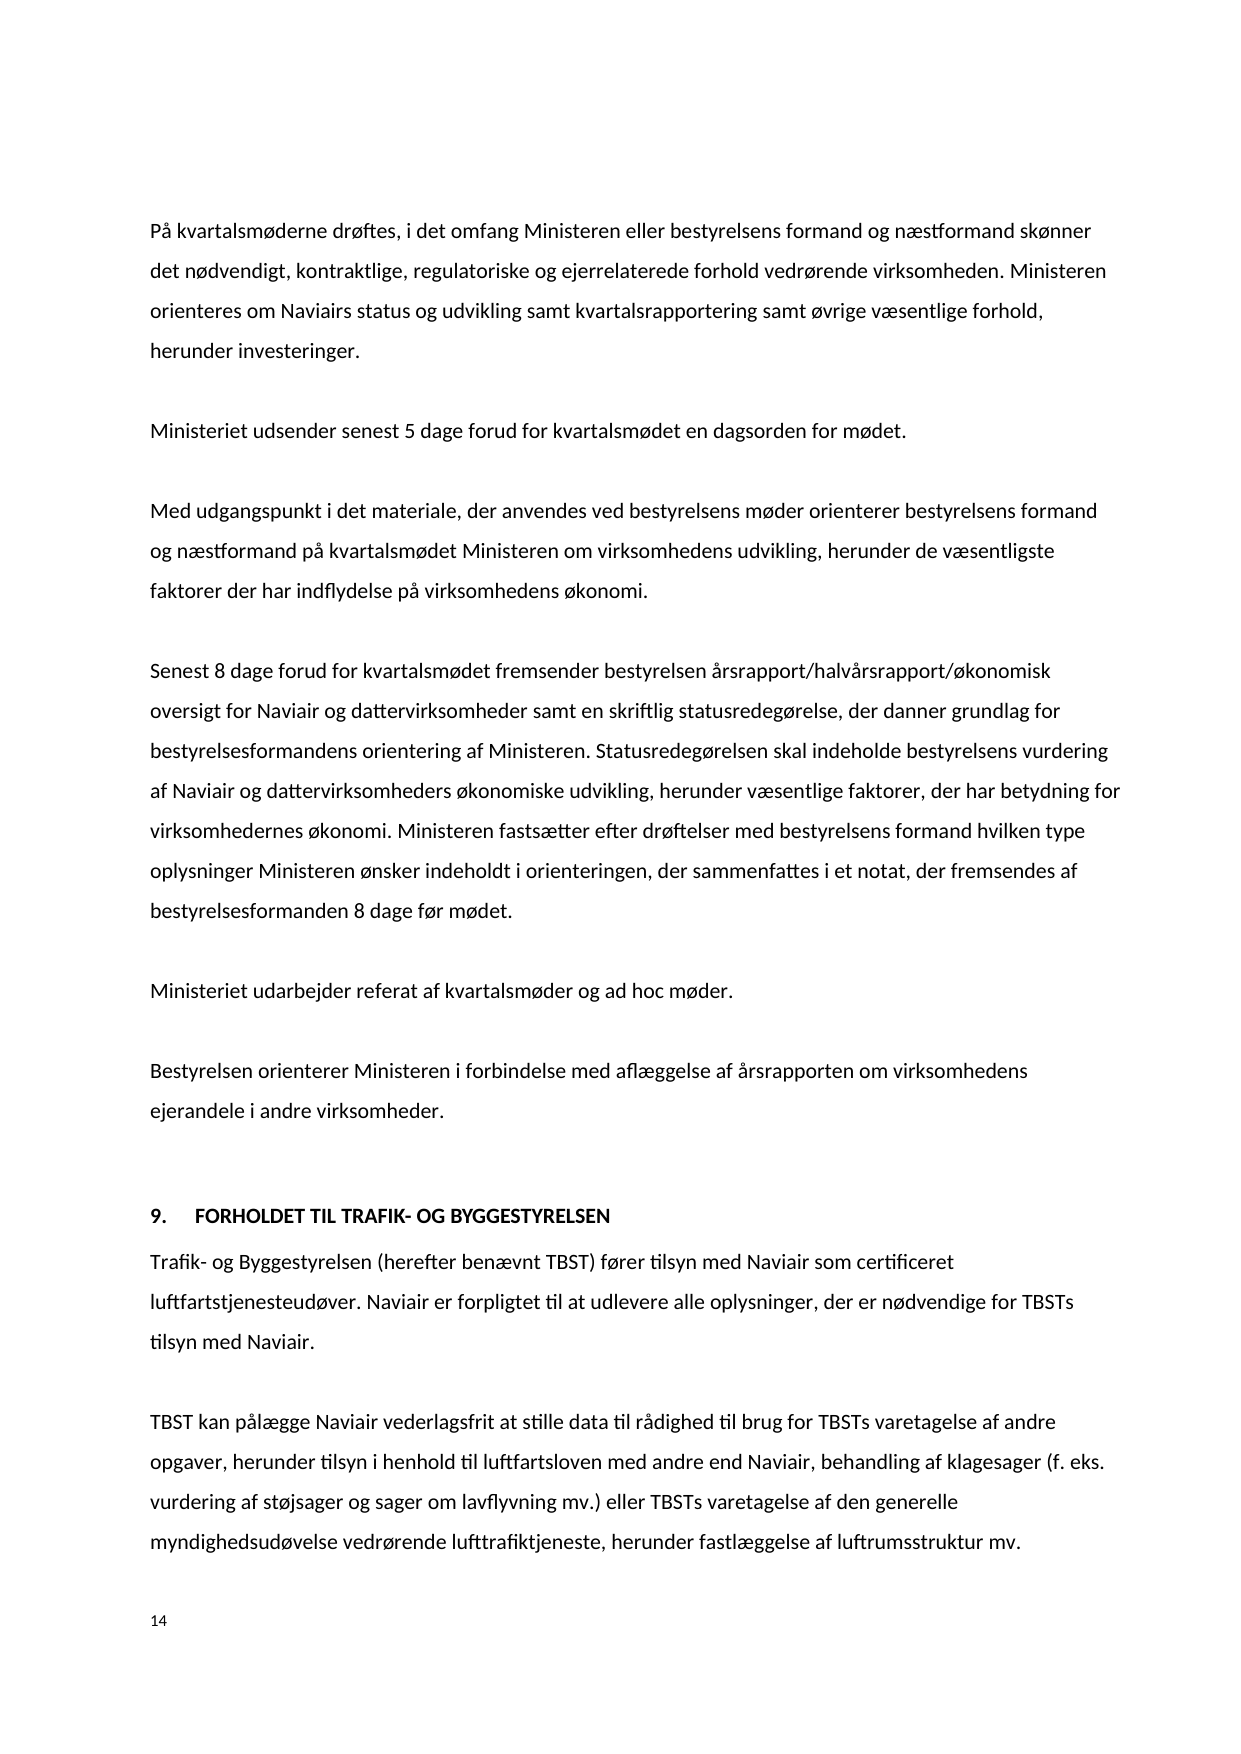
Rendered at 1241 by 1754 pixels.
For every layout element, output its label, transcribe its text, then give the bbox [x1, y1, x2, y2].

text Trafik- og Byggestyrelsen (herefter benævnt TBST) fører tilsyn med Naviair som certificeret luftfartstjenesteudøver. Naviair er forpligtet til at udlevere alle oplysninger, der er nødvendige for TBSTs tilsyn med Naviair. [150, 1248, 1122, 1355]
subtitle Forholdet til Trafik- og Byggestyrelsen [150, 1202, 1122, 1229]
text Senest 8 dage forud for kvartalsmødet fremsender bestyrelsen årsrapport/halvårsrapport/økonomisk oversigt for Naviair og dattervirksomheder samt en skriftlig statusredegørelse, der danner grundlag for bestyrelsesformandens orientering af Ministeren. Statusredegørelsen skal indeholde bestyrelsens vurdering af Naviair og dattervirksomheders økonomiske udvikling, herunder væsentlige faktorer, der har betydning for virksomhedernes økonomi. Ministeren fastsætter efter drøftelser med bestyrelsens formand hvilken type oplysninger Ministeren ønsker indeholdt i orienteringen, der sammenfattes i et notat, der fremsendes af bestyrelsesformanden 8 dage før mødet. [150, 657, 1122, 924]
text Ministeriet udsender senest 5 dage forud for kvartalsmødet en dagsorden for mødet. [150, 417, 1122, 444]
text Ministeriet udarbejder referat af kvartalsmøder og ad hoc møder. [150, 977, 1122, 1004]
text TBST kan pålægge Naviair vederlagsfrit at stille data til rådighed til brug for TBSTs varetagelse af andre opgaver, herunder tilsyn i henhold til luftfartsloven med andre end Naviair, behandling af klagesager (f. eks. vurdering af støjsager og sager om lavflyvning mv.) eller TBSTs varetagelse af den generelle myndighedsudøvelse vedrørende lufttrafiktjeneste, herunder fastlæggelse af luftrumsstruktur mv. [150, 1408, 1122, 1555]
text Med udgangspunkt i det materiale, der anvendes ved bestyrelsens møder orienterer bestyrelsens formand og næstformand på kvartalsmødet Ministeren om virksomhedens udvikling, herunder de væsentligste faktorer der har indflydelse på virksomhedens økonomi. [150, 497, 1122, 604]
text På kvartalsmøderne drøftes, i det omfang Ministeren eller bestyrelsens formand og næstformand skønner det nødvendigt, kontraktlige, regulatoriske og ejerrelaterede forhold vedrørende virksomheden. Ministeren orienteres om Naviairs status og udvikling samt kvartalsrapportering samt øvrige væsentlige forhold, herunder investeringer. [150, 217, 1122, 364]
text Bestyrelsen orienterer Ministeren i forbindelse med aflæggelse af årsrapporten om virksomhedens ejerandele i andre virksomheder. [150, 1057, 1122, 1124]
